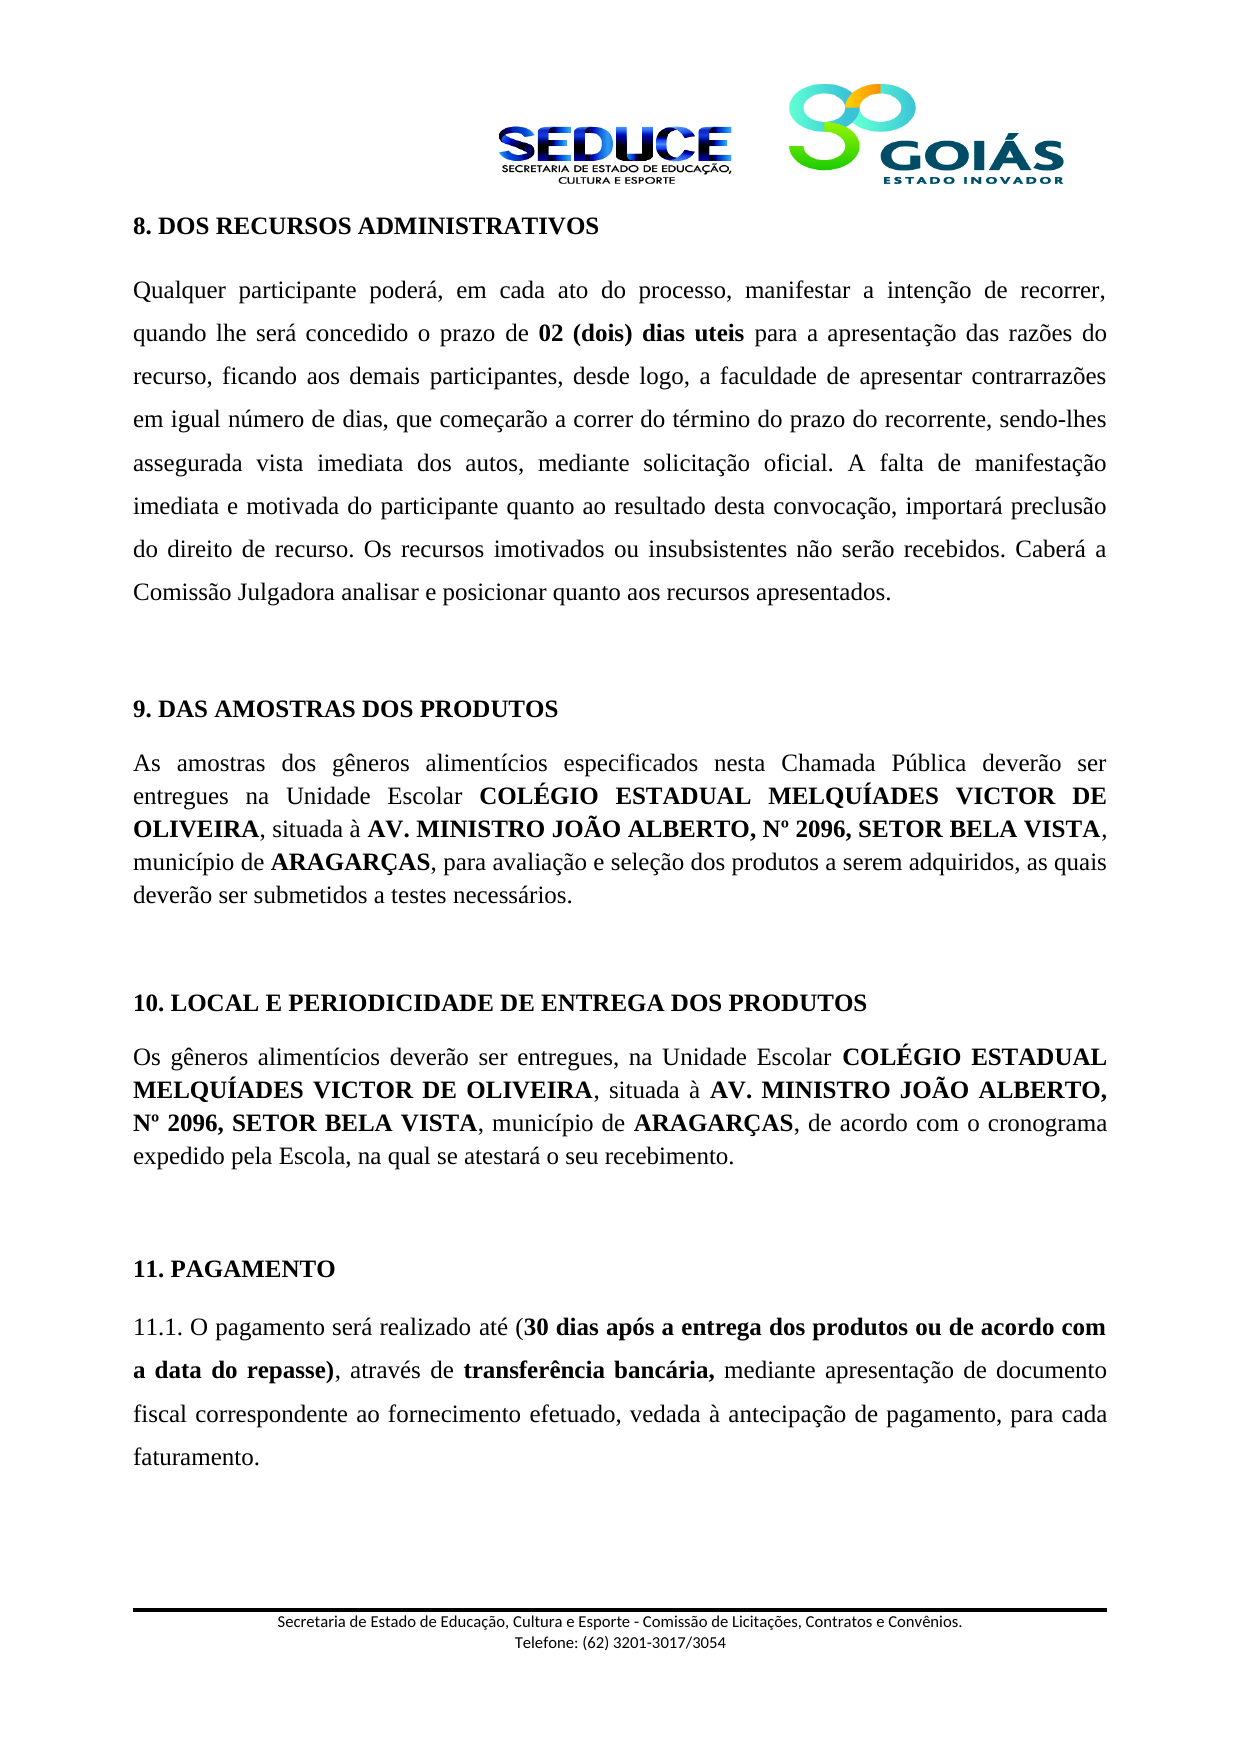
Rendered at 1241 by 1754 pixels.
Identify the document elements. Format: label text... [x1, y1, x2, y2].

text 11. PAGAMENTO [133, 1254, 1107, 1282]
text Qualquer participante poderá, em cada ato do processo, manifestar a intenção de recorrer, quando lhe será concedido o prazo de 02 (dois) dias uteis para a apresentação das razões do recurso, ficando aos demais participantes, desde logo, a faculdade de apresentar contrarrazões em igual número de dias, que começarão a correr do término do prazo do recorrente, sendo-lhes assegurada vista imediata dos autos, mediante solicitação oficial. A falta de manifestação imediata e motivada do participante quanto ao resultado desta convocação, importará preclusão do direito de recurso. Os recursos imotivados ou insubsistentes não serão recebidos. Caberá a Comissão Julgadora analisar e posicionar quanto aos recursos apresentados. [133, 275, 1107, 606]
text 9. DAS AMOSTRAS DOS PRODUTOS [133, 694, 1013, 723]
text 11.1. O pagamento será realizado até (30 dias após a entrega dos produtos ou de acordo com a data do repasse), através de transferência bancária, mediante apresentação de documento fiscal correspondente ao fornecimento efetuado, vedada à antecipação de pagamento, para cada faturamento. [133, 1312, 1107, 1471]
text As amostras dos gêneros alimentícios especificados nesta Chamada Pública deverão ser entregues na Unidade Escolar COLÉGIO ESTADUAL MELQUÍADES VICTOR DE OLIVEIRA, situada à AV. MINISTRO JOÃO ALBERTO, Nº 2096, SETOR BELA VISTA, município de ARAGARÇAS, para avaliação e seleção dos produtos a serem adquiridos, as quais deverão ser submetidos a testes necessários. [133, 748, 1107, 909]
picture [477, 73, 1108, 212]
text 10. LOCAL E PERIODICIDADE DE ENTREGA DOS PRODUTOS [133, 988, 1103, 1017]
text Os gêneros alimentícios deverão ser entregues, na Unidade Escolar COLÉGIO ESTADUAL MELQUÍADES VICTOR DE OLIVEIRA, situada à AV. MINISTRO JOÃO ALBERTO, Nº 2096, SETOR BELA VISTA, município de ARAGARÇAS, de acordo com o cronograma expedido pela Escola, na qual se atestará o seu recebimento. [133, 1042, 1107, 1170]
text 8. DOS RECURSOS ADMINISTRATIVOS [133, 211, 1107, 240]
